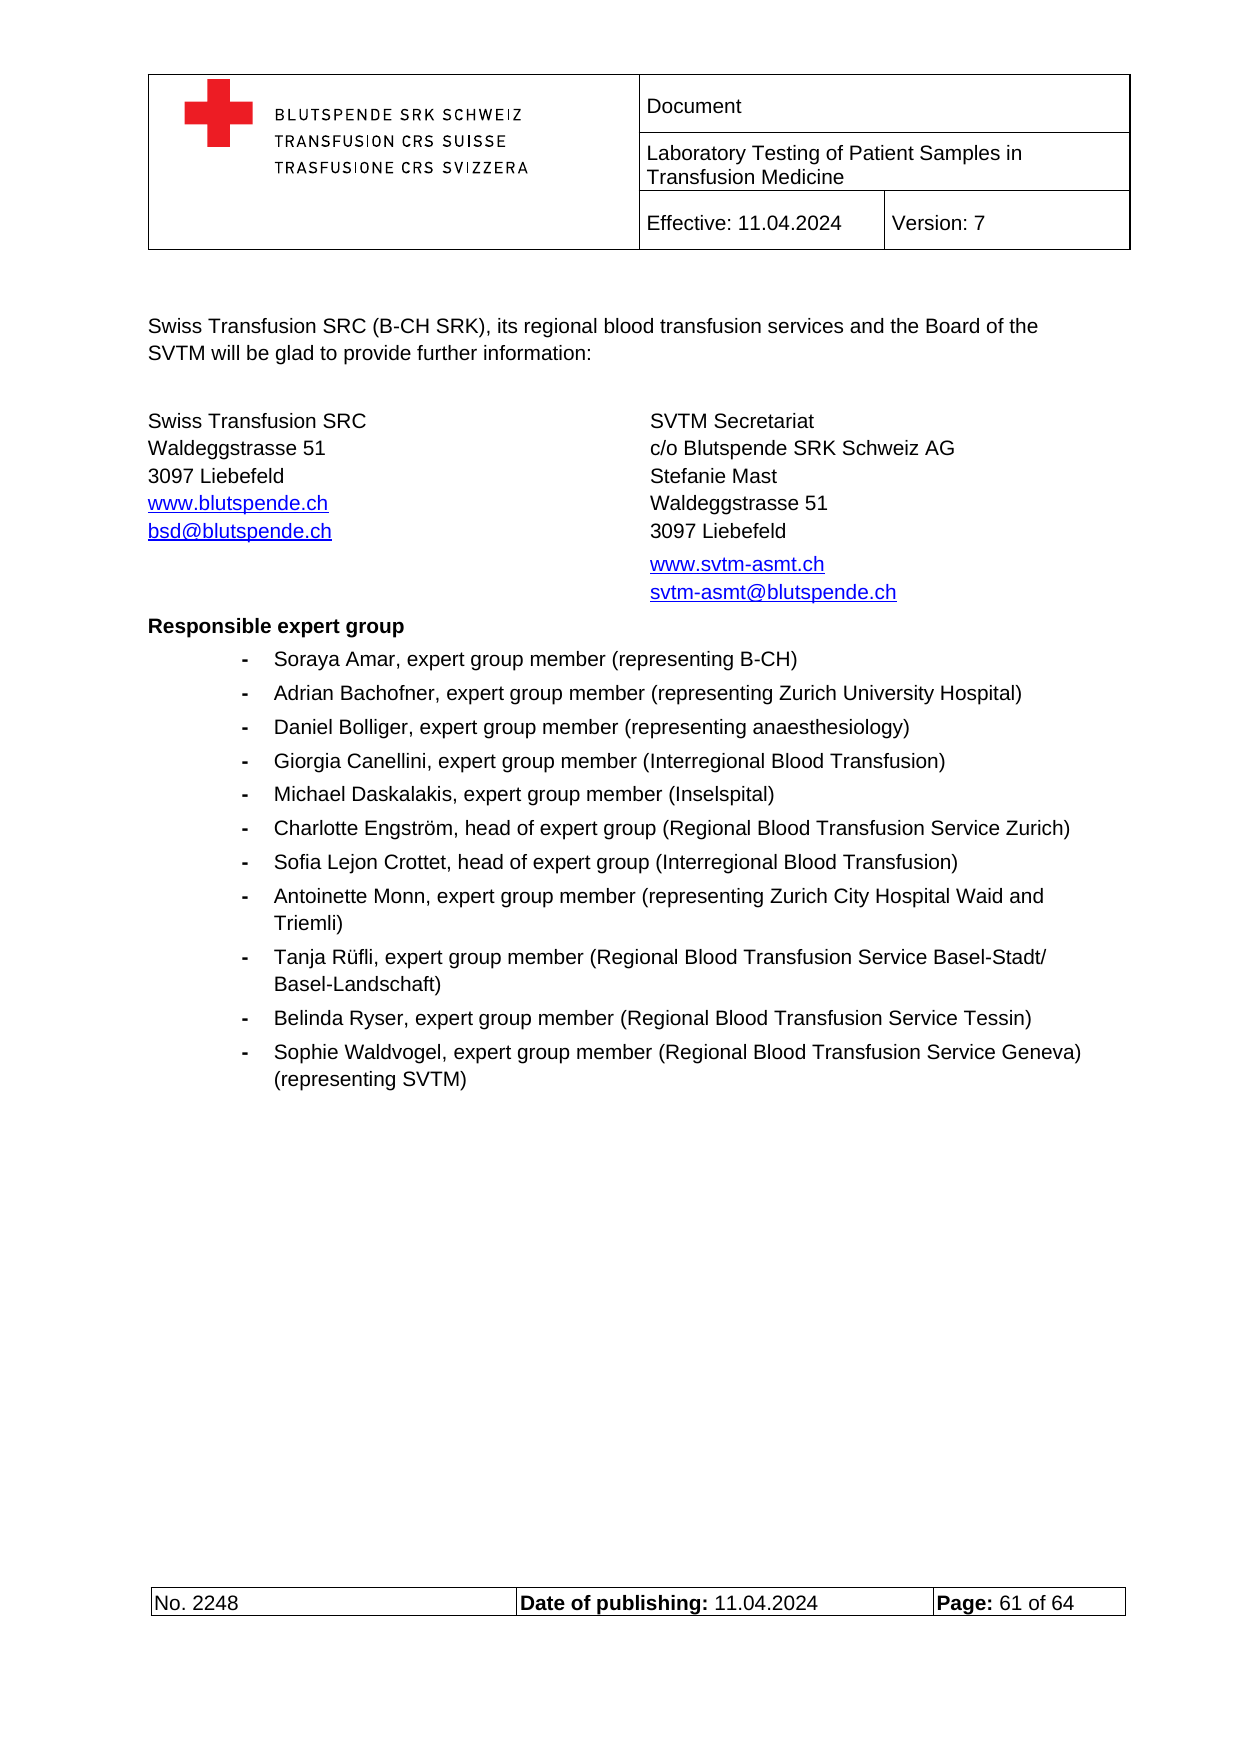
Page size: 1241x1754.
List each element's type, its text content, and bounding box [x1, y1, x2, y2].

list Giorgia Canellini, expert group member (Interregional Blood Transfusion) [241, 748, 1093, 772]
list Sophie Waldvogel, expert group member (Regional Blood Transfusion Service Geneva) (representing SVTM) [241, 1040, 1093, 1091]
list Soraya Amar, expert group member (representing B-CH) [241, 647, 1093, 671]
list Belinda Ryser, expert group member (Regional Blood Transfusion Service Tessin) [241, 1006, 1093, 1030]
list Michael Daskalakis, expert group member (Inselspital) [241, 782, 1093, 806]
list Charlotte Engström, head of expert group (Regional Blood Transfusion Service Zurich) [241, 816, 1093, 840]
text Swiss Transfusion SRC SVTM Secretariat Waldeggstrasse 51 c/o Blutspende SRK Schweiz AG 3097 Liebefeld Stefanie Mast www.blutspende.ch Waldeggstrasse 51 bsd@blutspende.ch 3097 Liebefeld [148, 408, 1093, 542]
text Responsible expert group [148, 613, 1093, 637]
text Swiss Transfusion SRC (B-CH SRK), its regional blood transfusion services and the Board of the SVTM will be glad to provide further information: [148, 313, 1093, 365]
list Tanja Rüfli, expert group member (Regional Blood Transfusion Service Basel-Stadt/ Basel-Landschaft) [241, 945, 1093, 996]
text www.svtm-asmt.ch svtm-asmt@blutspende.ch [148, 552, 1093, 604]
list Sofia Lejon Crottet, head of expert group (Interregional Blood Transfusion) [241, 850, 1093, 874]
list Daniel Bolliger, expert group member (representing anaesthesiology) [241, 715, 1093, 739]
list Adrian Bachofner, expert group member (representing Zurich University Hospital) [241, 681, 1093, 705]
list Antoinette Monn, expert group member (representing Zurich City Hospital Waid and Triemli) [241, 883, 1093, 935]
